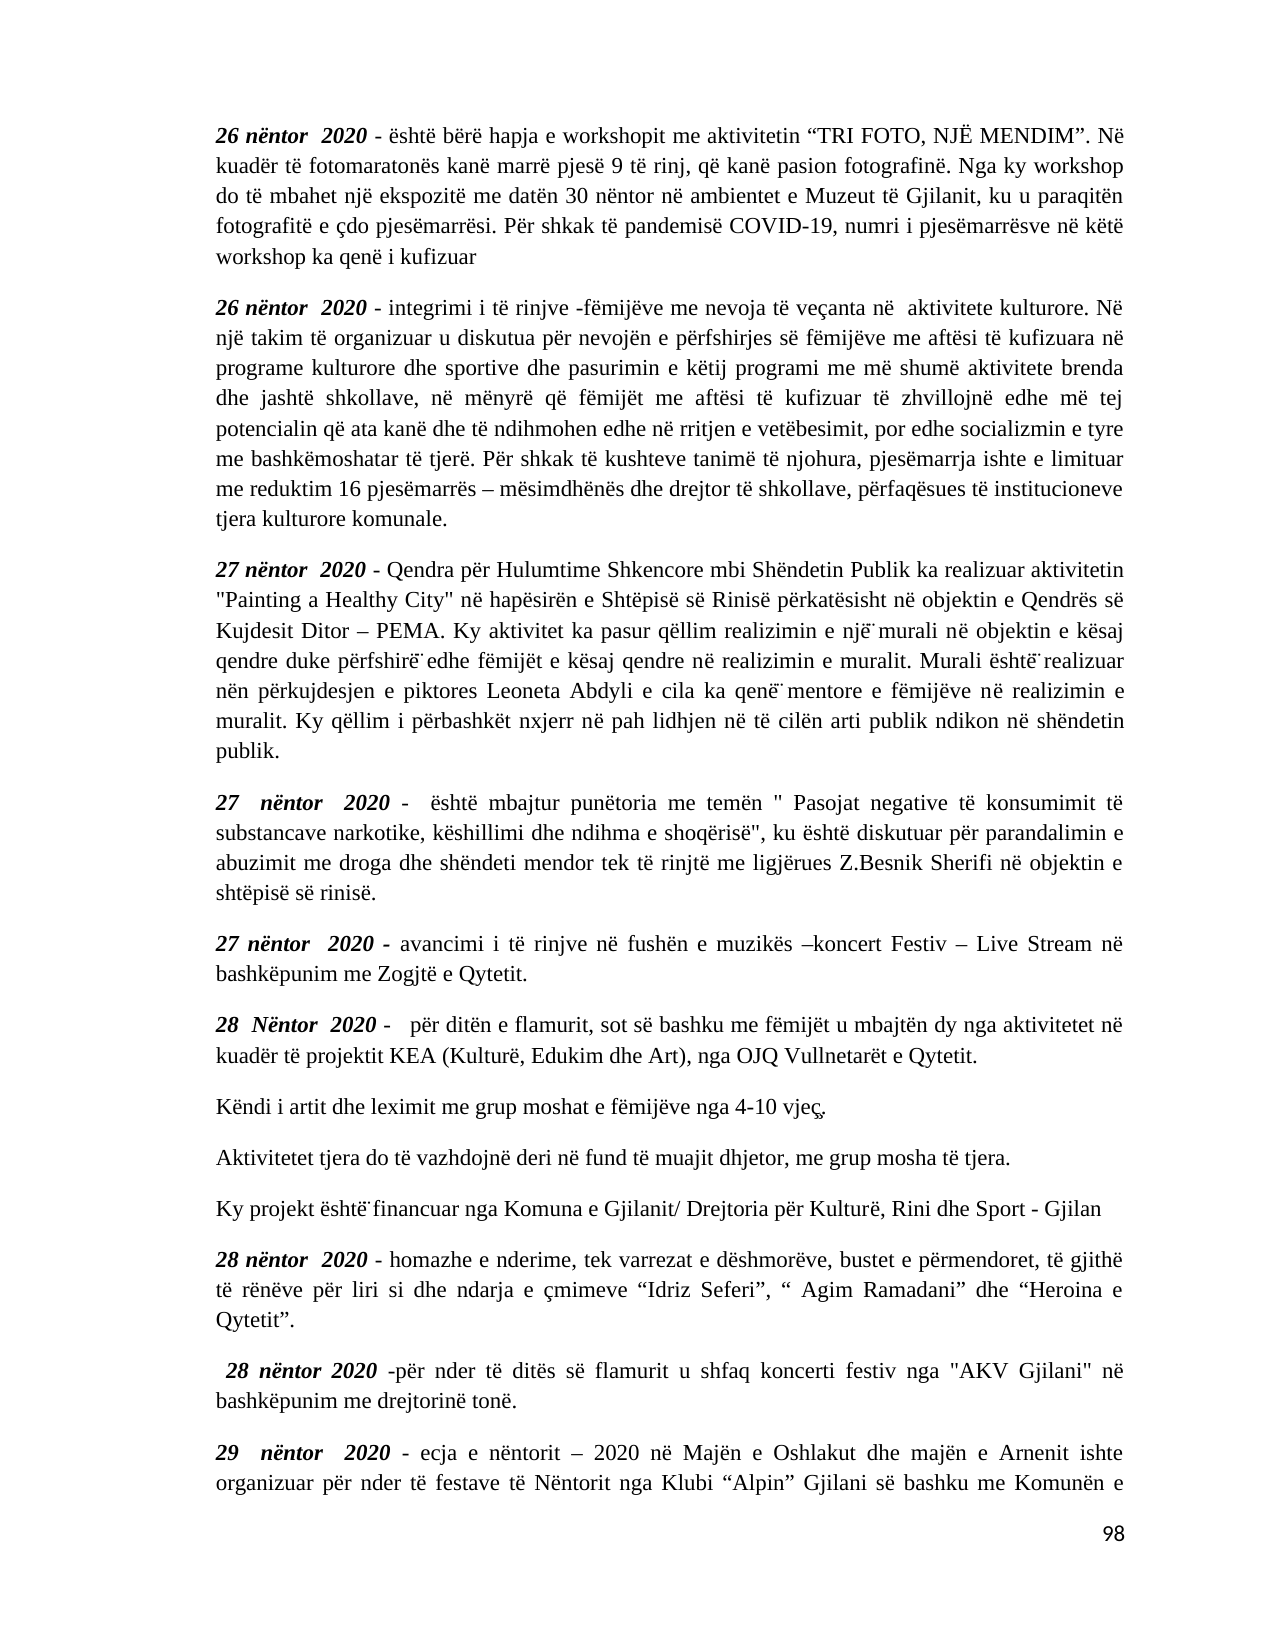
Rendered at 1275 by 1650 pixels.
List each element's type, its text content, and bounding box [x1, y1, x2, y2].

text 27 nëntor 2020 - avancimi i të rinjve në fushën e muzikës –koncert Festiv – Live Stream në bashkëpunim me Zogjtë e Qytetit. [216, 930, 1125, 987]
text 28 nëntor 2020 -për nder të ditës së flamurit u shfaq koncerti festiv nga "AKV Gjilani" në bashkëpunim me drejtorinë tonë. [216, 1357, 1125, 1414]
text 27 nëntor 2020 - Qendra për Hulumtime Shkencore mbi Shëndetin Publik ka realizuar aktivitetin "Painting a Healthy City" në hapësirën e Shtëpisë së Rinisë përkatësisht në objektin e Qendrës së Kujdesit Ditor – PEMA. Ky aktivitet ka pasur qëllim realizimin e një̈ murali në objektin e kësaj qendre duke përfshirë̈ edhe fëmijët e kësaj qendre në realizimin e muralit. Murali është̈ realizuar nën përkujdesjen e piktores Leoneta Abdyli e cila ka qenë̈ mentore e fëmijëve në realizimin e muralit. Ky qëllim i përbashkët nxjerr në pah lidhjen në të cilën arti publik ndikon në shëndetin publik. [216, 556, 1125, 764]
text Aktivitetet tjera do të vazhdojnë deri në fund të muajit dhjetor, me grup mosha të tjera. [216, 1144, 1125, 1170]
text Këndi i artit dhe leximit me grup moshat e fëmijëve nga 4-10 vjeç̧. [216, 1093, 1125, 1119]
text 27 nëntor 2020 - është mbajtur punëtoria me temën " Pasojat negative të konsumimit të substancave narkotike, këshillimi dhe ndihma e shoqërisë", ku është diskutuar për parandalimin e abuzimit me droga dhe shëndeti mendor tek të rinjtë me ligjërues Z.Besnik Sherifi në objektin e shtëpisë së rinisë. [216, 788, 1125, 906]
text 26 nëntor 2020 - është bërë hapja e workshopit me aktivitetin “TRI FOTO, NJË MENDIM”. Në kuadër të fotomaratonës kanë marrë pjesë 9 të rinj, që kanë pasion fotografinë. Nga ky workshop do të mbahet një ekspozitë me datën 30 nëntor në ambientet e Muzeut të Gjilanit, ku u paraqitën fotografitë e çdo pjesëmarrësi. Për shkak të pandemisë COVID-19, numri i pjesëmarrësve në këtë workshop ka qenë i kufizuar [216, 122, 1125, 269]
text 26 nëntor 2020 - integrimi i të rinjve -fëmijëve me nevoja të veçanta në aktivitete kulturore. Në një takim të organizuar u diskutua për nevojën e përfshirjes së fëmijëve me aftësi të kufizuara në programe kulturore dhe sportive dhe pasurimin e këtij programi me më shumë aktivitete brenda dhe jashtë shkollave, në mënyrë që fëmijët me aftësi të kufizuar të zhvillojnë edhe më tej potencialin që ata kanë dhe të ndihmohen edhe në rritjen e vetëbesimit, por edhe socializmin e tyre me bashkëmoshatar të tjerë. Për shkak të kushteve tanimë të njohura, pjesëmarrja ishte e limituar me reduktim 16 pjesëmarrës – mësimdhënës dhe drejtor të shkollave, përfaqësues të institucioneve tjera kulturore komunale. [216, 294, 1125, 532]
text 28 Nëntor 2020 - për ditën e flamurit, sot së bashku me fëmijët u mbajtën dy nga aktivitetet në kuadër të projektit KEA (Kulturë, Edukim dhe Art), nga OJQ Vullnetarët e Qytetit. [216, 1011, 1125, 1068]
text Ky projekt është̈ financuar nga Komuna e Gjilanit/ Drejtoria për Kulturë, Rini dhe Sport - Gjilan [216, 1195, 1125, 1221]
text 28 nëntor 2020 - homazhe e nderime, tek varrezat e dëshmorëve, bustet e përmendoret, të gjithë të rënëve për liri si dhe ndarja e çmimeve “Idriz Seferi”, “ Agim Ramadani” dhe “Heroina e Qytetit”. [216, 1246, 1125, 1333]
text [216, 1438, 1125, 1495]
